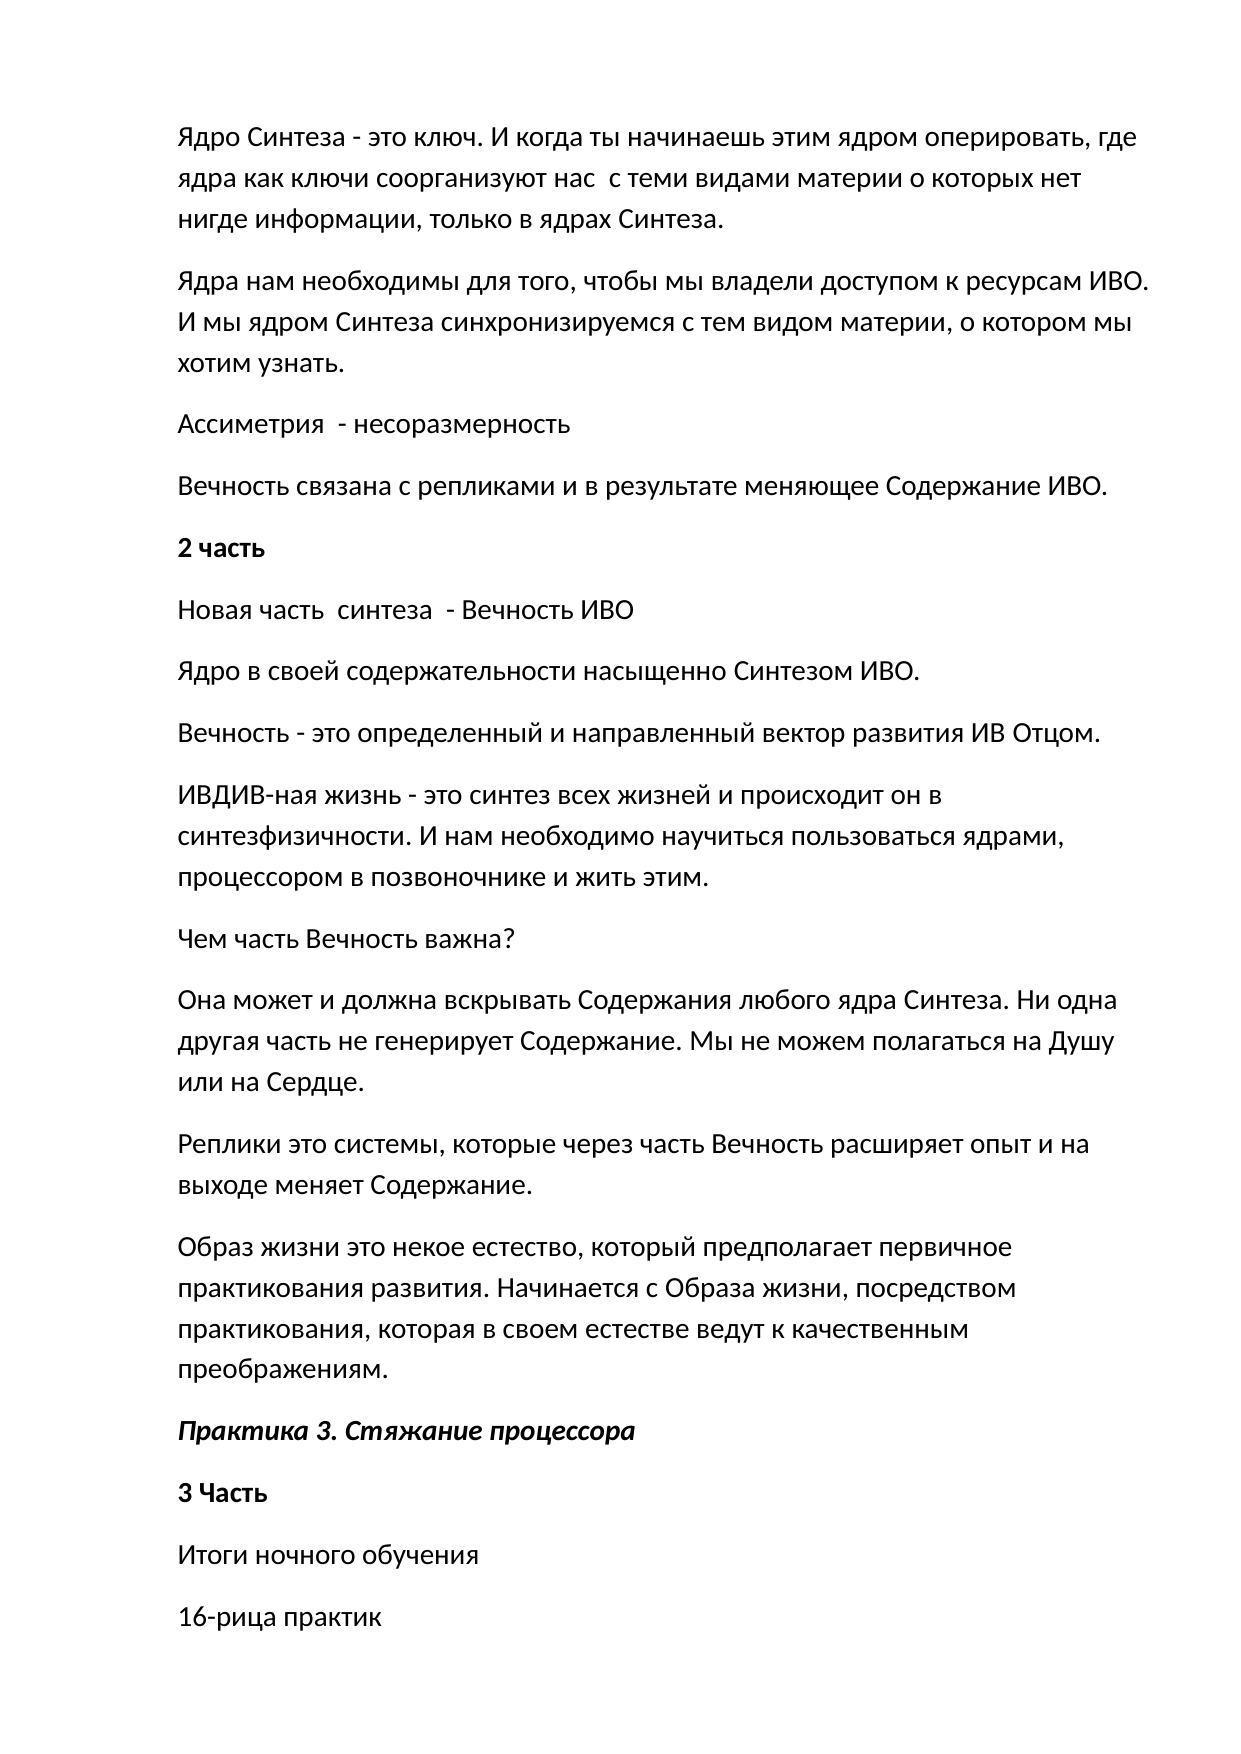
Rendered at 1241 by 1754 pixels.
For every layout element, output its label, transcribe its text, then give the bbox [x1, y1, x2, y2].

text Вечность - это определенный и направленный вектор развития ИВ Отцом. [177, 714, 1152, 750]
text Она может и должна вскрывать Содержания любого ядра Синтеза. Ни одна другая часть не генерирует Содержание. Мы не можем полагаться на Душу или на Сердце. [177, 981, 1152, 1099]
text ИВДИВ-ная жизнь - это синтез всех жизней и происходит он в синтезфизичности. И нам необходимо научиться пользоваться ядрами, процессором в позвоночнике и жить этим. [177, 776, 1152, 893]
text Ядра нам необходимы для того, чтобы мы владели доступом к ресурсам ИВО. И мы ядром Синтеза синхронизируемся с тем видом материи, о котором мы хотим узнать. [177, 262, 1152, 379]
text Чем часть Вечность важна? [177, 920, 1152, 955]
text Вечность связана с репликами и в результате меняющее Содержание ИВО. [177, 467, 1152, 503]
text Ассиметрия - несоразмерность [177, 405, 1152, 441]
text Новая часть синтеза - Вечность ИВО [177, 591, 1152, 626]
text 16-рица практик [177, 1598, 1152, 1633]
text Практика 3. Стяжание процессора [177, 1412, 1152, 1448]
text Образ жизни это некое естество, который предполагает первичное практикования развития. Начинается с Образа жизни, посредством практикования, которая в своем естестве ведут к качественным преображениям. [177, 1228, 1152, 1386]
text Ядро Синтеза - это ключ. И когда ты начинаешь этим ядром оперировать, где ядра как ключи соорганизуют нас с теми видами материи о которых нет нигде информации, только в ядрах Синтеза. [177, 118, 1152, 236]
text Реплики это системы, которые через часть Вечность расширяет опыт и на выходе меняет Содержание. [177, 1125, 1152, 1202]
text 2 часть [177, 529, 1152, 564]
text 3 Часть [177, 1474, 1152, 1510]
text Итоги ночного обучения [177, 1536, 1152, 1572]
text Ядро в своей содержательности насыщенно Синтезом ИВО. [177, 652, 1152, 688]
